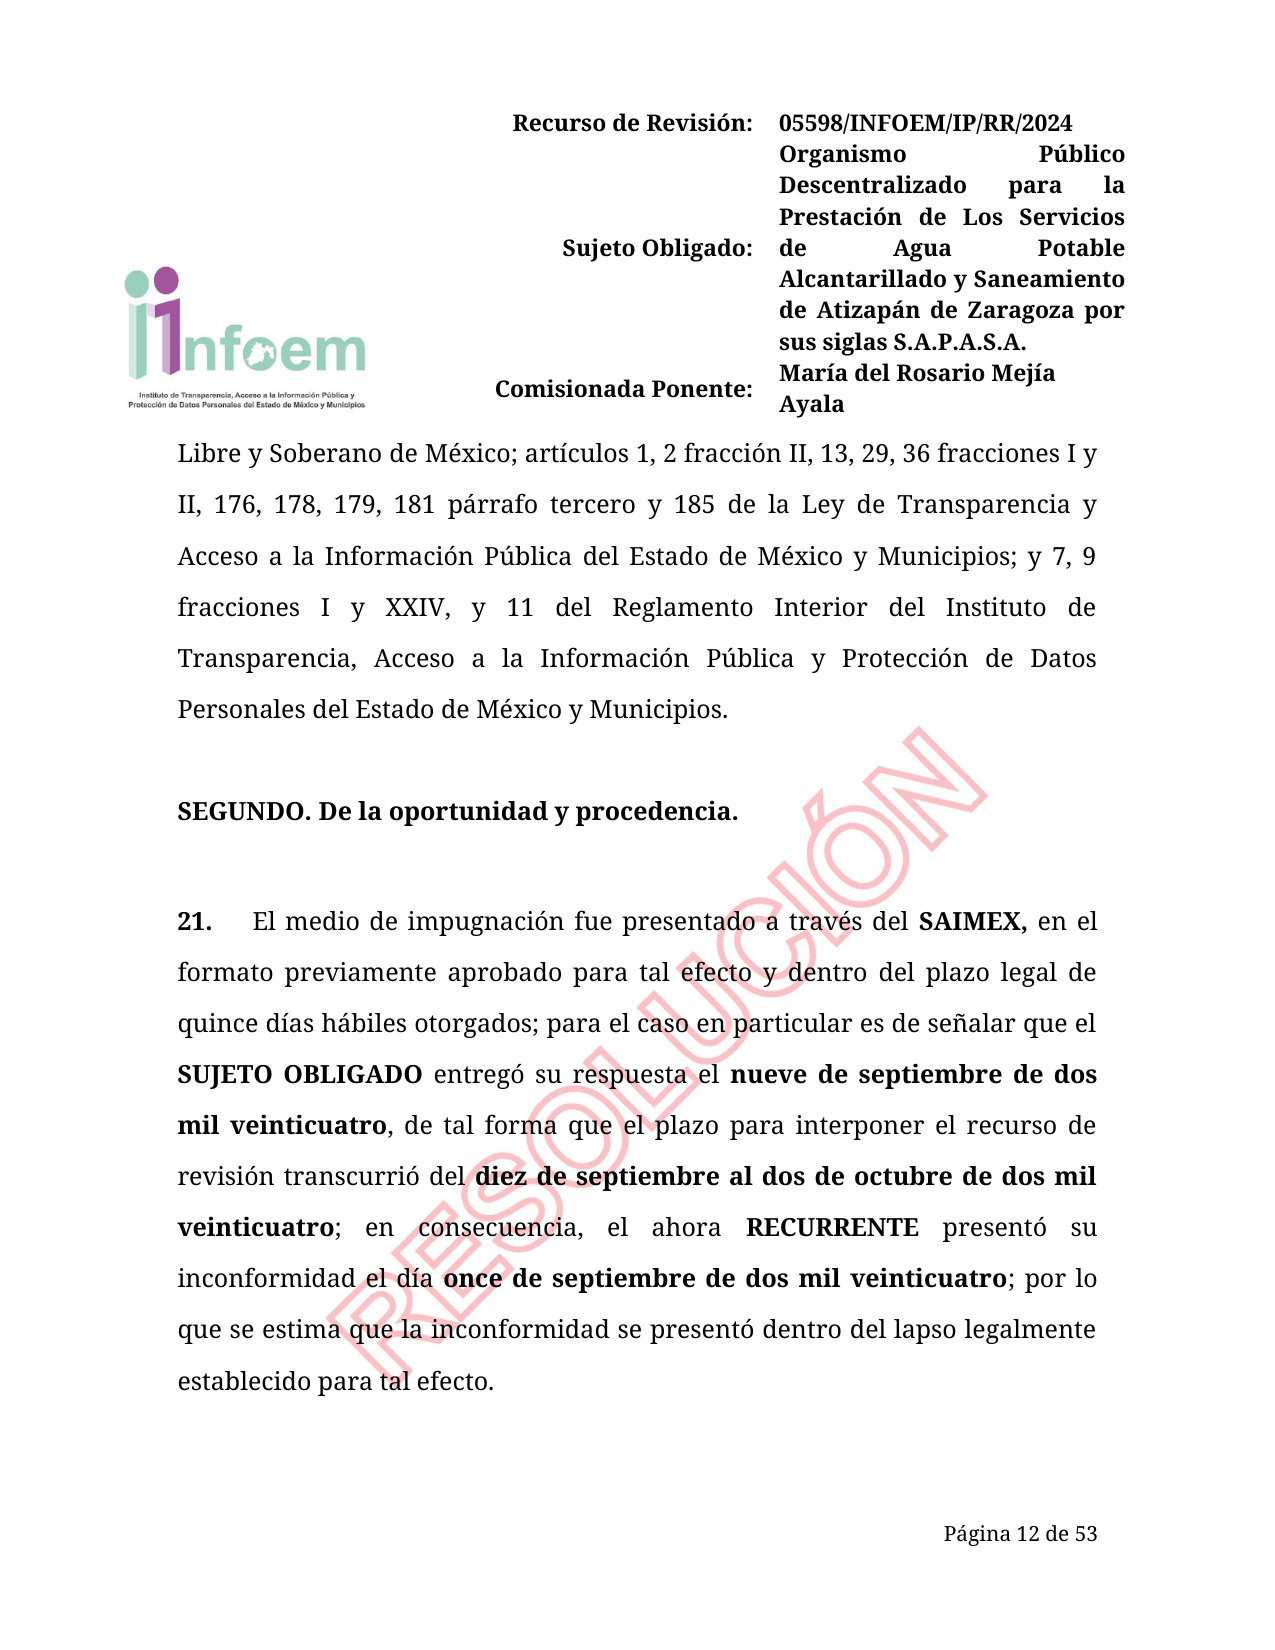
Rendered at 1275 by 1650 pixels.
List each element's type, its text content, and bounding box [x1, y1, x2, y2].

list El medio de impugnación fue presentado a través del SAIMEX, en el formato previamente aprobado para tal efecto y dentro del plazo legal de quince días hábiles otorgados; para el caso en particular es de señalar que el SUJETO OBLIGADO entregó su respuesta el nueve de septiembre de dos mil veinticuatro, de tal forma que el plazo para interponer el recurso de revisión transcurrió del diez de septiembre al dos de octubre de dos mil veinticuatro; en consecuencia, el ahora RECURRENTE presentó su inconformidad el día once de septiembre de dos mil veinticuatro; por lo que se estima que la inconformidad se presentó dentro del lapso legalmente establecido para tal efecto. [177, 904, 1098, 1397]
subtitle SEGUNDO. De la oportunidad y procedencia. [177, 793, 1098, 827]
picture [5, 206, 1275, 1650]
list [177, 436, 1098, 725]
